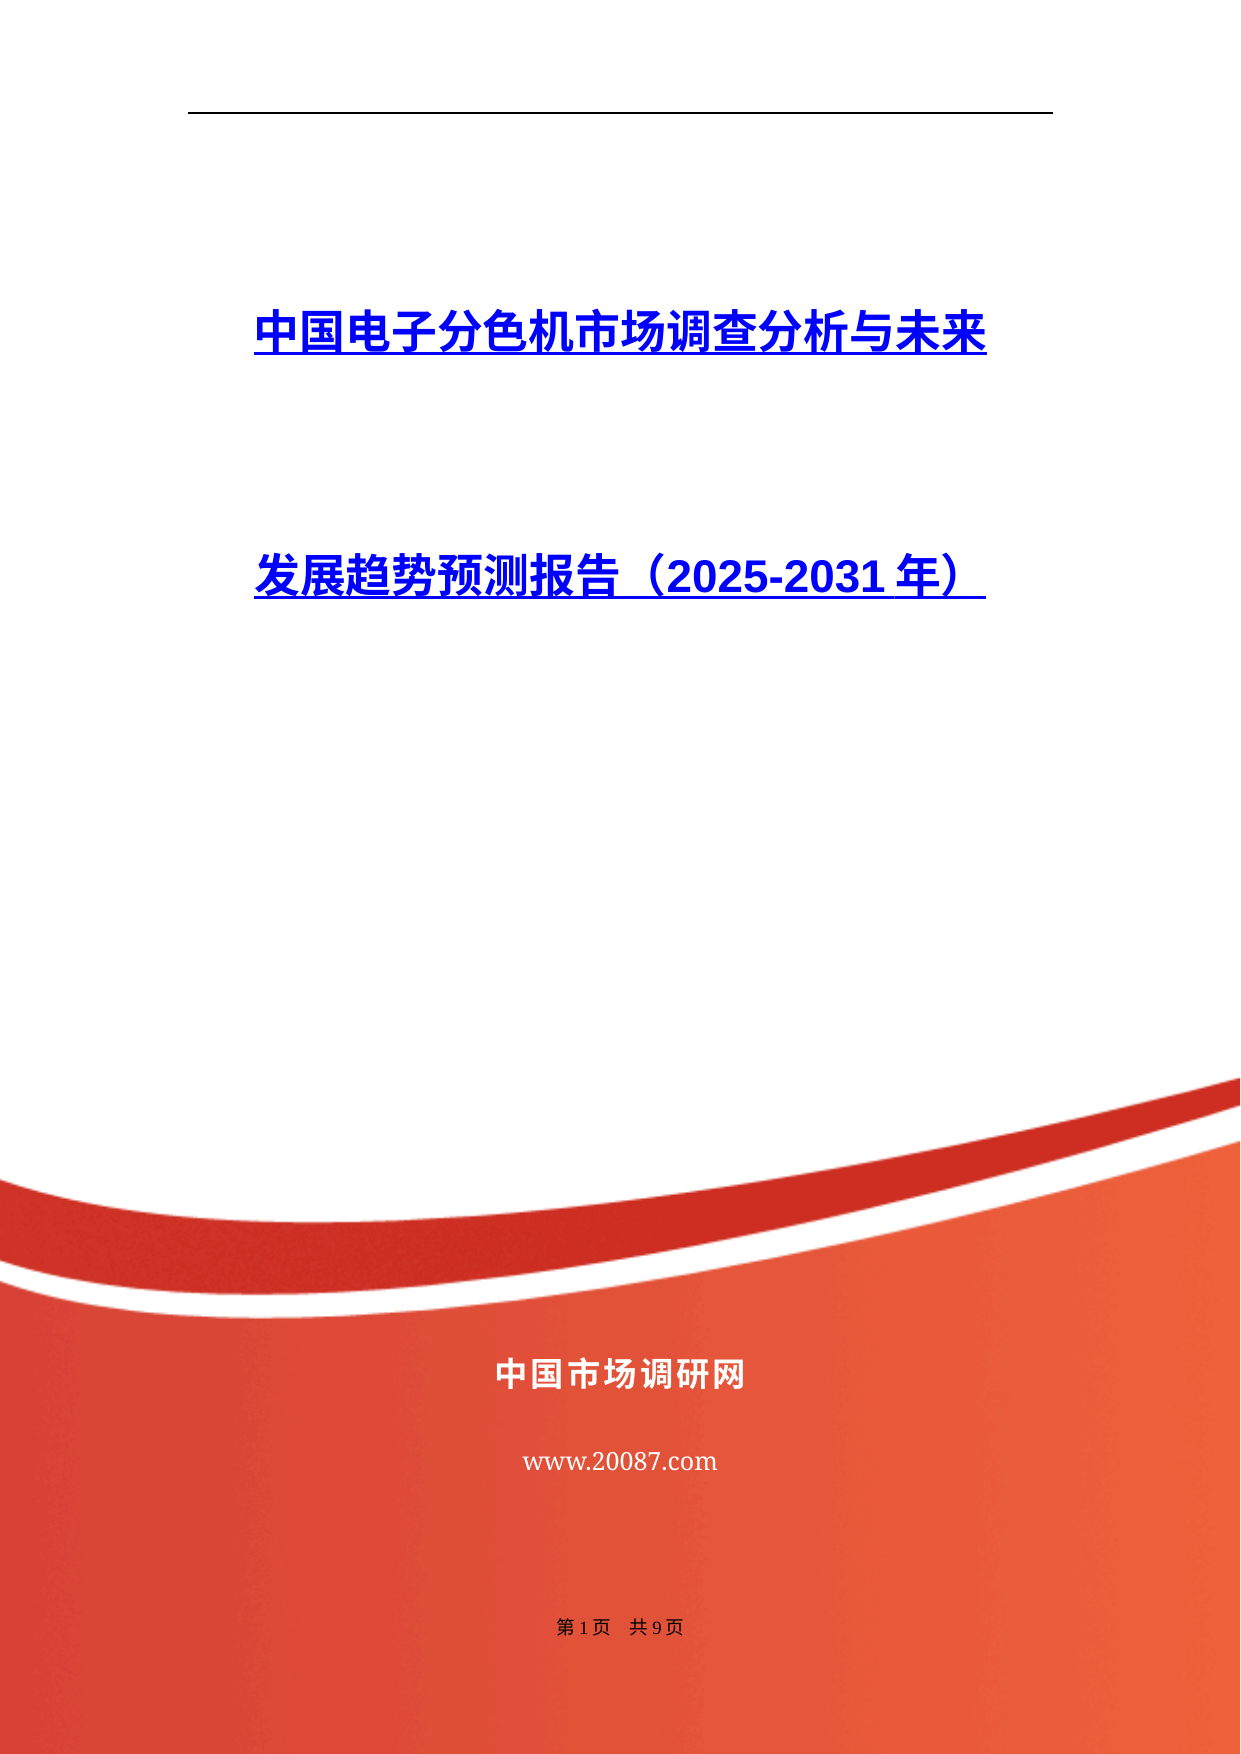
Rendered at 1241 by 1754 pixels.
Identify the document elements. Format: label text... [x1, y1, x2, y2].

subtitle 中国市场调研网 [187, 1339, 1053, 1404]
table_header 中国电子分色机市场调查分析与未来发展趋势预测报告（2025-2031年） [188, 207, 1053, 773]
text www.20087.com [187, 1428, 1053, 1493]
picture [0, 1006, 1241, 1754]
